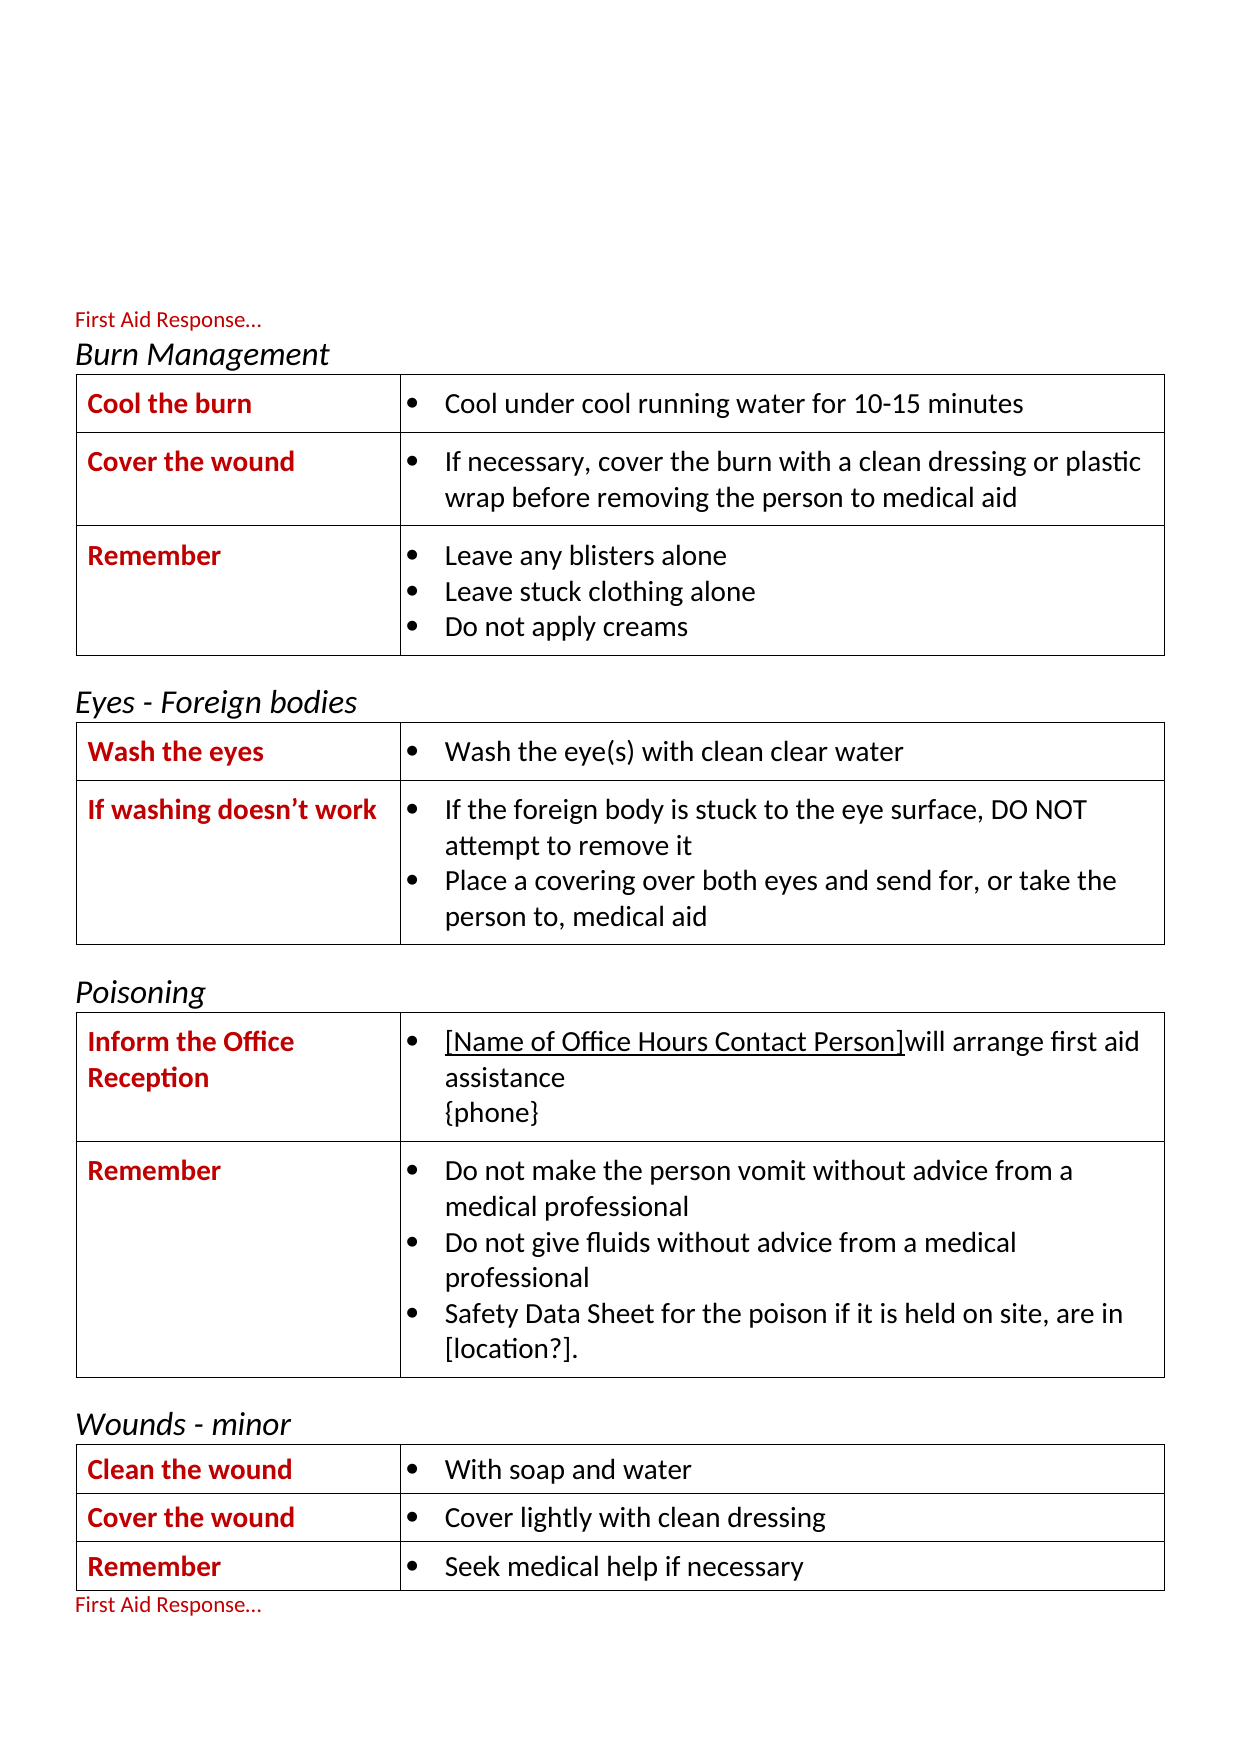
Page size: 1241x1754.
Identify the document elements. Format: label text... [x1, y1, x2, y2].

table_cell If the foreign body is stuck to the eye surface, DO NOT attempt to remove it Place a covering over both eyes and send for, or take the person to, medical aid [401, 781, 1164, 944]
table_cell Cover lightly with clean dressing [401, 1494, 1164, 1541]
table_header Cool the burn [77, 375, 400, 432]
table_header Wash the eye(s) with clean clear water [401, 723, 1164, 779]
text First Aid Response… [75, 1591, 1165, 1619]
table_header Clean the wound [77, 1445, 400, 1492]
table_cell If necessary, cover the burn with a clean dressing or plastic wrap before removing the person to medical aid [401, 433, 1164, 525]
table_header Wash the eyes [77, 723, 400, 779]
table_header Inform the Office Reception [77, 1013, 400, 1141]
text Eyes - Foreign bodies [75, 681, 1165, 722]
text First Aid Response… [75, 305, 1165, 333]
table_cell Cover the wound [77, 1494, 400, 1541]
table_cell Remember [77, 1542, 400, 1589]
table_cell Leave any blisters alone Leave stuck clothing alone Do not apply creams [401, 526, 1164, 654]
text Poisoning [75, 971, 1165, 1012]
table_header [Name of Office Hours Contact Person]will arrange first aid assistance {phone} [401, 1013, 1164, 1141]
table_cell Do not make the person vomit without advice from a medical professional Do not give fluids without advice from a medical professional Safety Data Sheet for the poison if it is held on site, are in [location?]. [401, 1142, 1164, 1377]
table_cell If washing doesn’t work [77, 781, 400, 944]
table_cell Cover the wound [77, 433, 400, 525]
text Burn Management [75, 333, 1165, 374]
table_cell Remember [77, 526, 400, 654]
table_cell Remember [77, 1142, 400, 1377]
table_header With soap and water [401, 1445, 1164, 1492]
table_header Cool under cool running water for 10-15 minutes [401, 375, 1164, 432]
text Wounds - minor [75, 1403, 1165, 1444]
table_cell Seek medical help if necessary [401, 1542, 1164, 1589]
